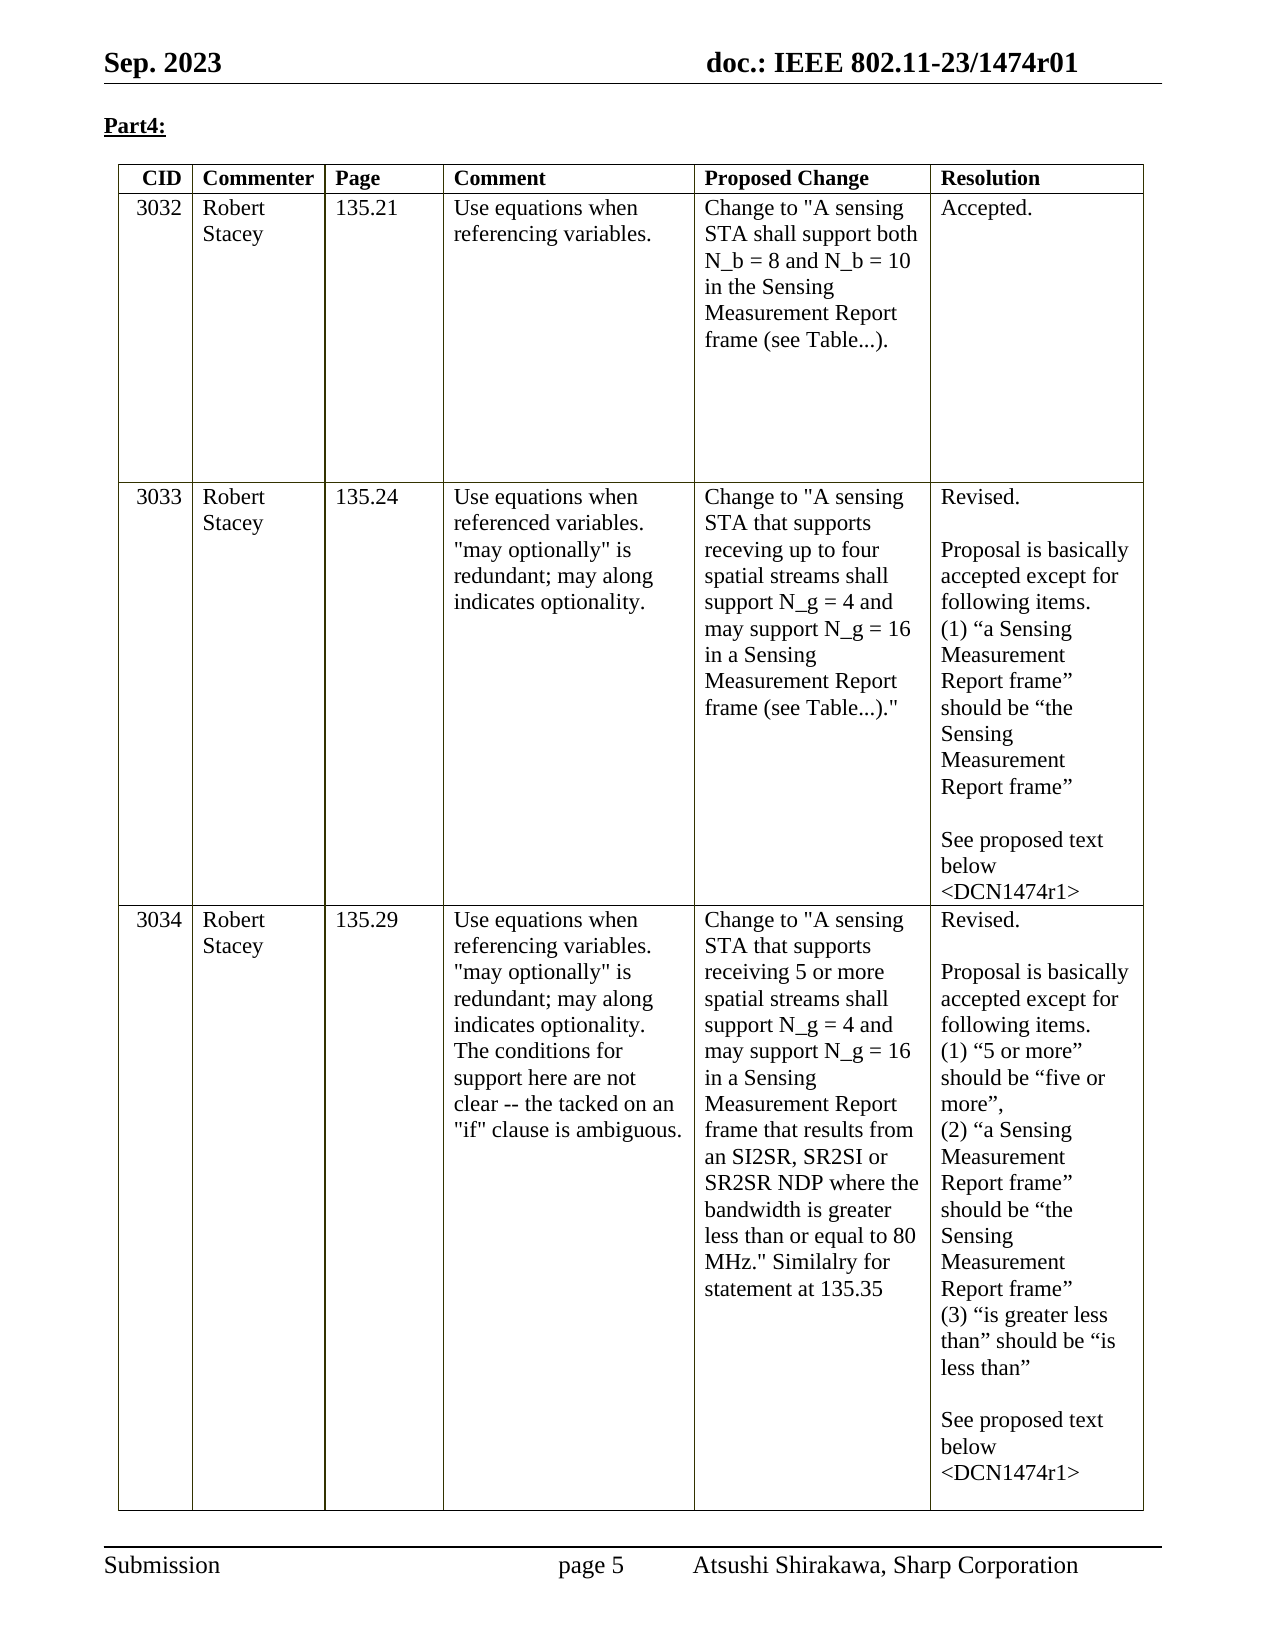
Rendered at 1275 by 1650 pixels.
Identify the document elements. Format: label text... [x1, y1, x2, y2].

table_cell Robert Stacey [193, 906, 324, 1509]
table_header Commenter [193, 165, 324, 193]
table_header CID [119, 165, 192, 193]
table_cell Accepted. [931, 194, 1143, 482]
table_cell Revised. Proposal is basically accepted except for following items. (1) “a Sensing Measurement Report frame” should be “the Sensing Measurement Report frame” See proposed text below <DCN1474r1> [931, 483, 1143, 905]
table_cell Change to "A sensing STA shall support both N_b = 8 and N_b = 10 in the Sensing Measurement Report frame (see Table...). [695, 194, 930, 482]
table_header Resolution [931, 165, 1143, 193]
table_cell 3033 [119, 483, 192, 905]
table_cell Use equations when referencing variables. "may optionally" is redundant; may along indicates optionality. The conditions for support here are not clear -- the tacked on an "if" clause is ambiguous. [444, 906, 694, 1509]
table_cell 3032 [119, 194, 192, 482]
table_cell 3034 [119, 906, 192, 1509]
table_cell Revised. Proposal is basically accepted except for following items. (1) “5 or more” should be “five or more”, (2) “a Sensing Measurement Report frame” should be “the Sensing Measurement Report frame” (3) “is greater less than” should be “is less than” See proposed text below <DCN1474r1> [931, 906, 1143, 1509]
table_cell Change to "A sensing STA that supports receving up to four spatial streams shall support N_g = 4 and may support N_g = 16 in a Sensing Measurement Report frame (see Table...)." [695, 483, 930, 905]
text Part4: [103, 112, 1162, 139]
table_cell 135.29 [326, 906, 443, 1509]
table_cell Robert Stacey [193, 194, 324, 482]
table_header Proposed Change [695, 165, 930, 193]
table_header Page [326, 165, 443, 193]
table_cell Use equations when referencing variables. [444, 194, 694, 482]
table_cell Use equations when referenced variables. "may optionally" is redundant; may along indicates optionality. [444, 483, 694, 905]
table_cell 135.21 [326, 194, 443, 482]
table_cell Change to "A sensing STA that supports receiving 5 or more spatial streams shall support N_g = 4 and may support N_g = 16 in a Sensing Measurement Report frame that results from an SI2SR, SR2SI or SR2SR NDP where the bandwidth is greater less than or equal to 80 MHz." Similalry for statement at 135.35 [695, 906, 930, 1509]
table_cell Robert Stacey [193, 483, 324, 905]
table_header Comment [444, 165, 694, 193]
table_cell 135.24 [326, 483, 443, 905]
